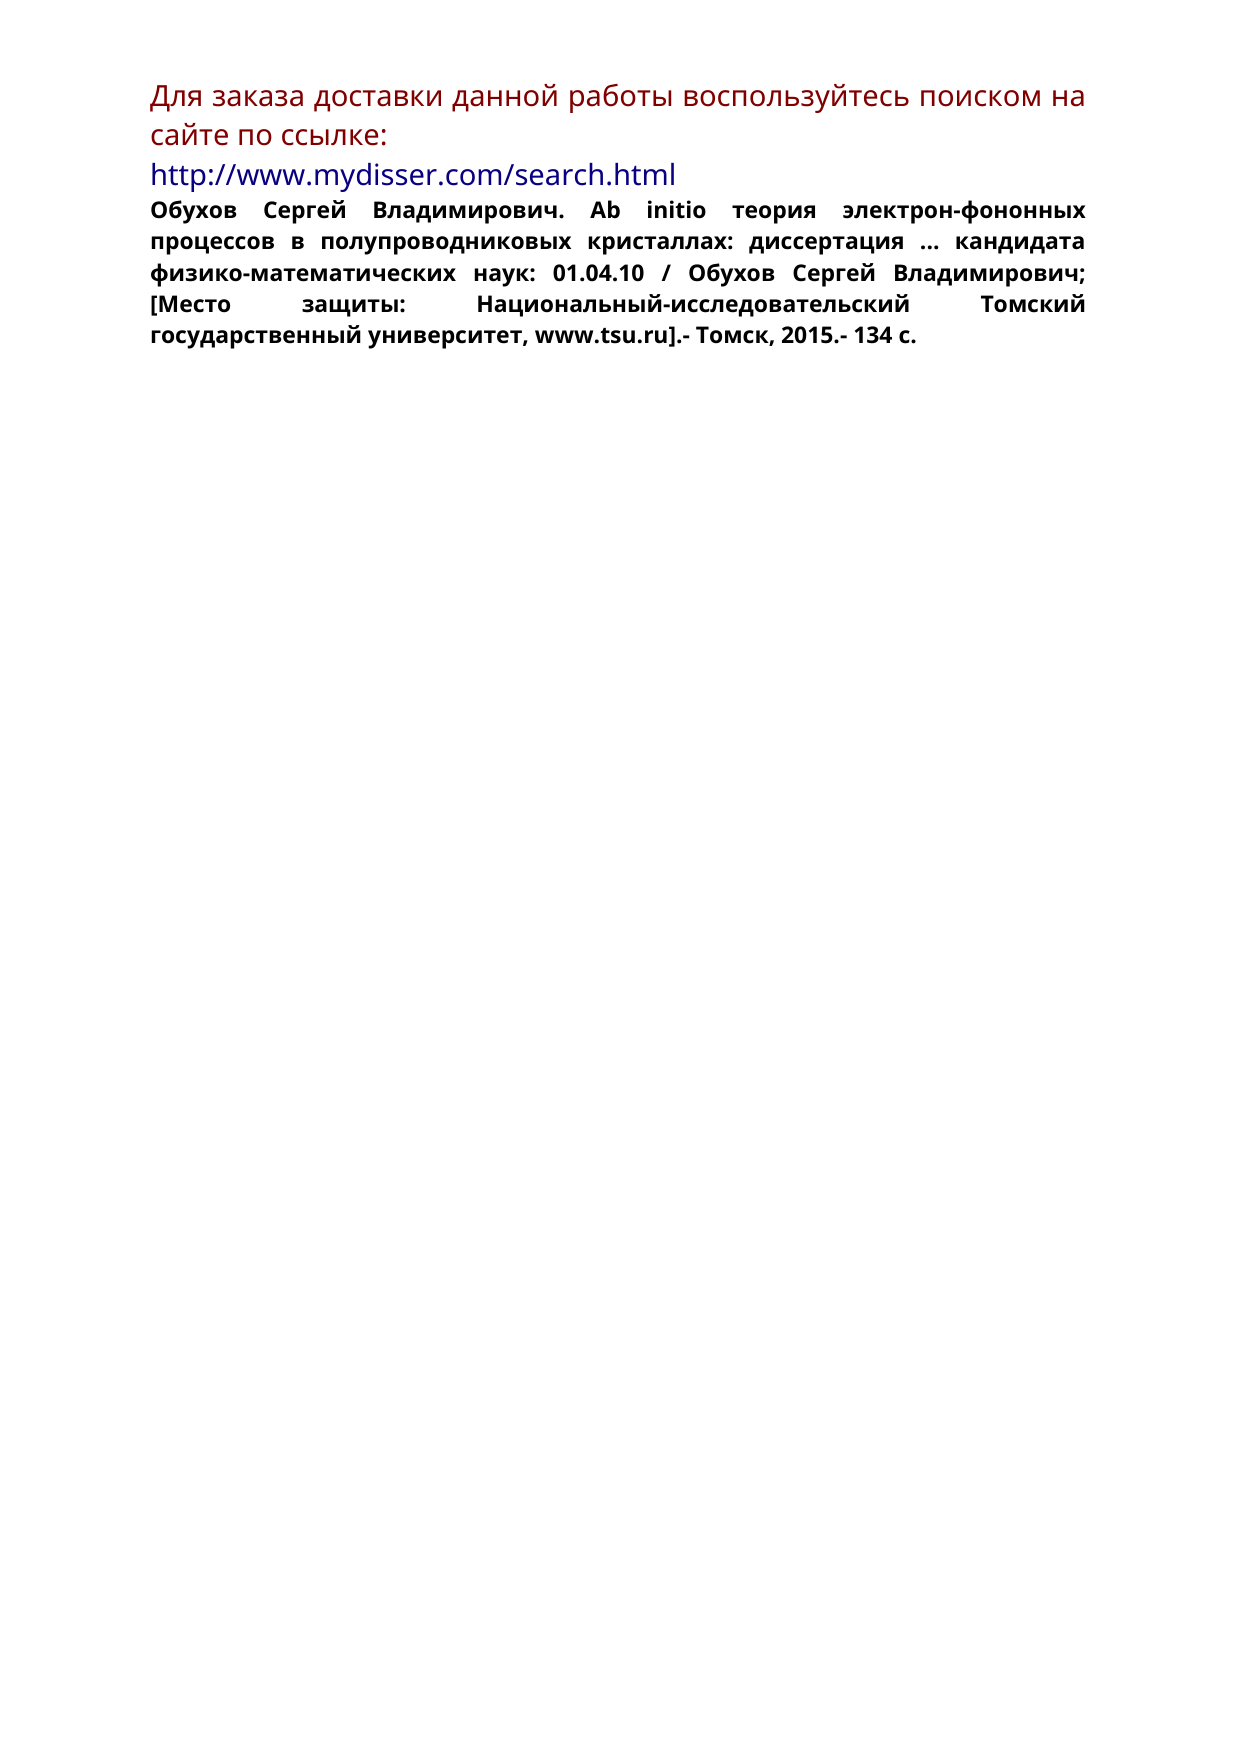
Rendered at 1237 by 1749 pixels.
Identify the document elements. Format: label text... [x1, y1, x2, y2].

text Обухов Сергей Владимирович. Ab initio теория электрон-фононных процессов в полупроводниковых кристаллах: диссертация ... кандидата физико-математических наук: 01.04.10 / Обухов Сергей Владимирович;[Место защиты: Национальный-исследовательский Томский государственный университет, www.tsu.ru].- Томск, 2015.- 134 с. [150, 194, 1086, 350]
